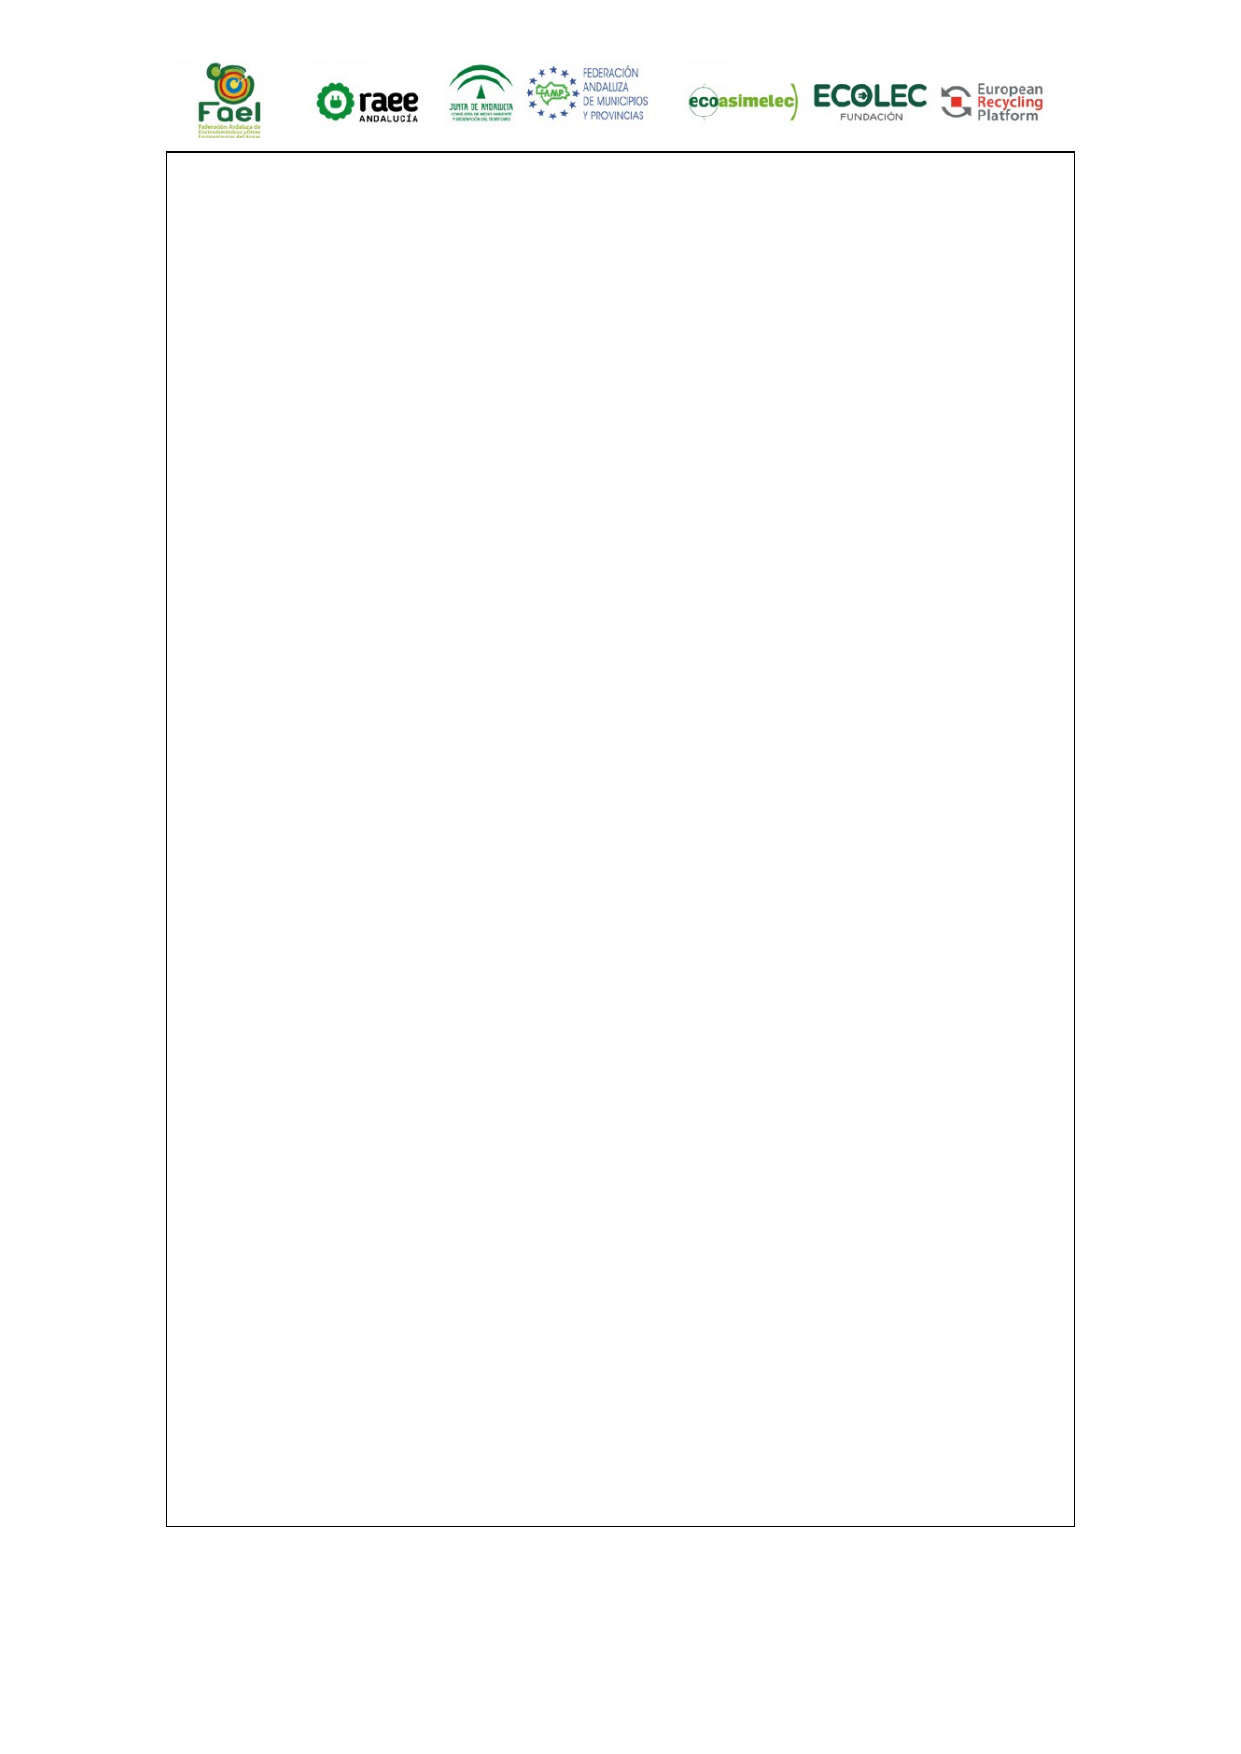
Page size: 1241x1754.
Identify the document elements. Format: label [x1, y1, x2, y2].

picture [176, 61, 1063, 151]
